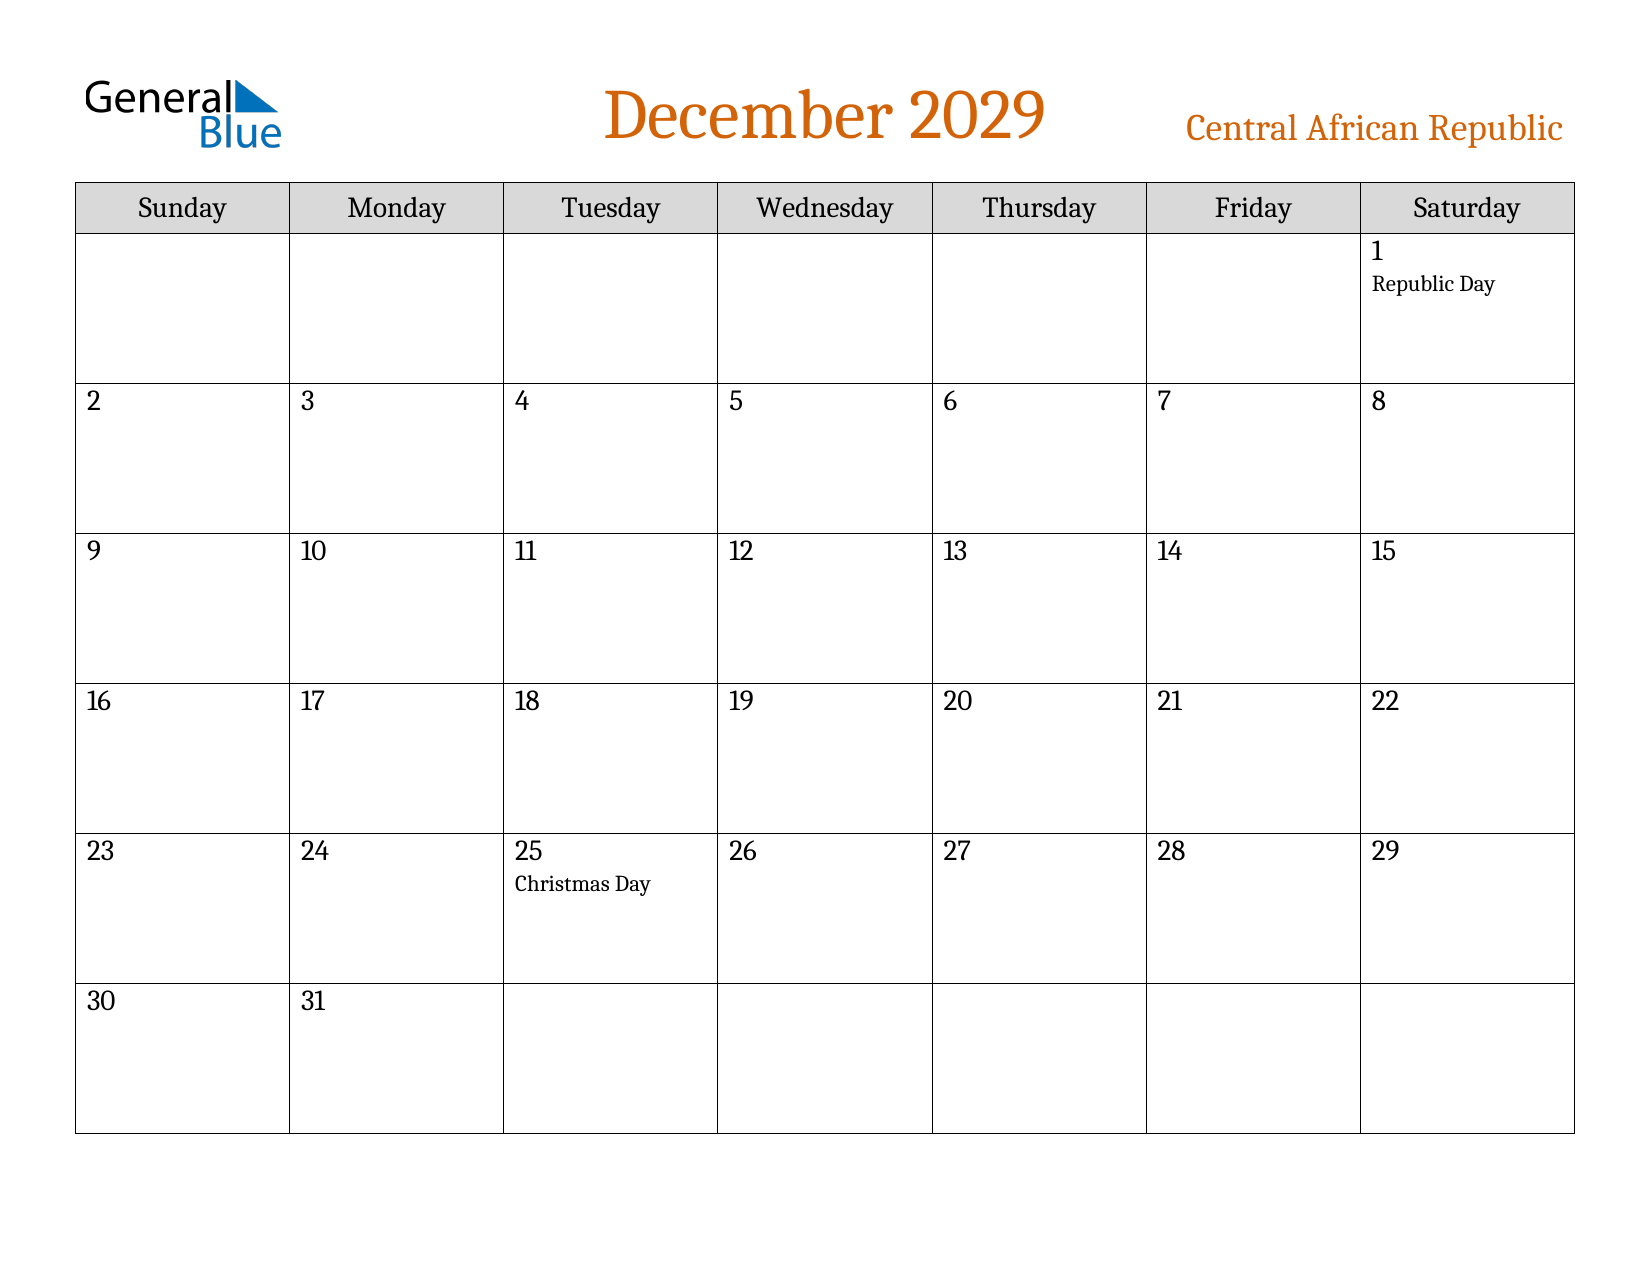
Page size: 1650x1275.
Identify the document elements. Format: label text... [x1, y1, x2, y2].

table_cell 23 [76, 834, 289, 870]
table_cell [504, 1020, 717, 1133]
table_cell [718, 270, 932, 383]
table_cell [1147, 720, 1360, 833]
table_cell [933, 234, 1146, 270]
table_cell [933, 984, 1146, 1020]
table_cell Sunday [76, 183, 289, 233]
table_cell Thursday [933, 183, 1146, 233]
table_cell 20 [933, 684, 1146, 720]
table_cell 16 [76, 684, 289, 720]
table_cell 5 [718, 384, 932, 420]
table_cell 12 [718, 534, 932, 570]
table_cell [1361, 420, 1574, 533]
table_cell [504, 570, 717, 683]
table_cell [76, 234, 289, 270]
table_cell [1147, 420, 1360, 533]
table_cell 19 [718, 684, 932, 720]
table_cell [718, 870, 932, 983]
table_cell [504, 984, 717, 1020]
table_cell 17 [290, 684, 503, 720]
table_cell [1361, 1020, 1574, 1133]
table_cell 25 [504, 834, 717, 870]
table_cell 26 [718, 834, 932, 870]
table_cell [718, 720, 932, 833]
table_cell [1147, 570, 1360, 683]
table_cell [76, 270, 289, 383]
table_cell 22 [1361, 684, 1574, 720]
table_cell [504, 420, 717, 533]
table_cell [1361, 870, 1574, 983]
table_cell 13 [933, 534, 1146, 570]
table_cell [76, 570, 289, 683]
table_cell 29 [1361, 834, 1574, 870]
table_header Central African Republic [1146, 75, 1574, 182]
table_cell 2 [76, 384, 289, 420]
table_cell 10 [290, 534, 503, 570]
table_cell 3 [290, 384, 503, 420]
table_cell [290, 270, 503, 383]
table_cell [76, 870, 289, 983]
table_cell 8 [1361, 384, 1574, 420]
table_cell [290, 720, 503, 833]
table_cell [504, 234, 717, 270]
table_header [76, 75, 503, 182]
table_cell [933, 870, 1146, 983]
table_cell Christmas Day [504, 870, 717, 983]
table_cell [718, 570, 932, 683]
table_cell [1361, 570, 1574, 683]
table_cell 14 [1147, 534, 1360, 570]
table_cell [1147, 984, 1360, 1020]
table_cell [1361, 984, 1574, 1020]
table_cell [933, 1020, 1146, 1133]
table_cell 24 [290, 834, 503, 870]
table_cell [290, 420, 503, 533]
table_cell [718, 984, 932, 1020]
table_cell 21 [1147, 684, 1360, 720]
table_cell 9 [76, 534, 289, 570]
table_cell [1147, 270, 1360, 383]
table_cell Monday [290, 183, 503, 233]
table_cell [76, 1020, 289, 1133]
table_cell [718, 234, 932, 270]
table_cell 30 [76, 984, 289, 1020]
table_cell Wednesday [718, 183, 932, 233]
table_cell [933, 270, 1146, 383]
table_cell 7 [1147, 384, 1360, 420]
table_cell 11 [504, 534, 717, 570]
table_cell 4 [504, 384, 717, 420]
table_cell 28 [1147, 834, 1360, 870]
table_cell [933, 420, 1146, 533]
table_cell Tuesday [504, 183, 717, 233]
table_header December 2029 [504, 75, 1146, 182]
picture [86, 80, 281, 148]
table_cell [1147, 870, 1360, 983]
table_cell [718, 420, 932, 533]
table_cell 6 [933, 384, 1146, 420]
table_cell 27 [933, 834, 1146, 870]
table_cell Saturday [1361, 183, 1574, 233]
table_cell [1147, 234, 1360, 270]
table_cell [933, 720, 1146, 833]
table_cell [504, 720, 717, 833]
table_cell [1147, 1020, 1360, 1133]
table_cell 1 [1361, 234, 1574, 270]
table_cell 15 [1361, 534, 1574, 570]
table_cell Republic Day [1361, 270, 1574, 383]
table_cell [290, 234, 503, 270]
table_cell [1361, 720, 1574, 833]
table_cell [504, 270, 717, 383]
table_cell 31 [290, 984, 503, 1020]
table_cell [718, 1020, 932, 1133]
table_cell [76, 720, 289, 833]
table_cell [76, 420, 289, 533]
table_cell [290, 1020, 503, 1133]
table_cell [290, 570, 503, 683]
table_cell Friday [1147, 183, 1360, 233]
table_cell [933, 570, 1146, 683]
table_cell [290, 870, 503, 983]
table_cell 18 [504, 684, 717, 720]
